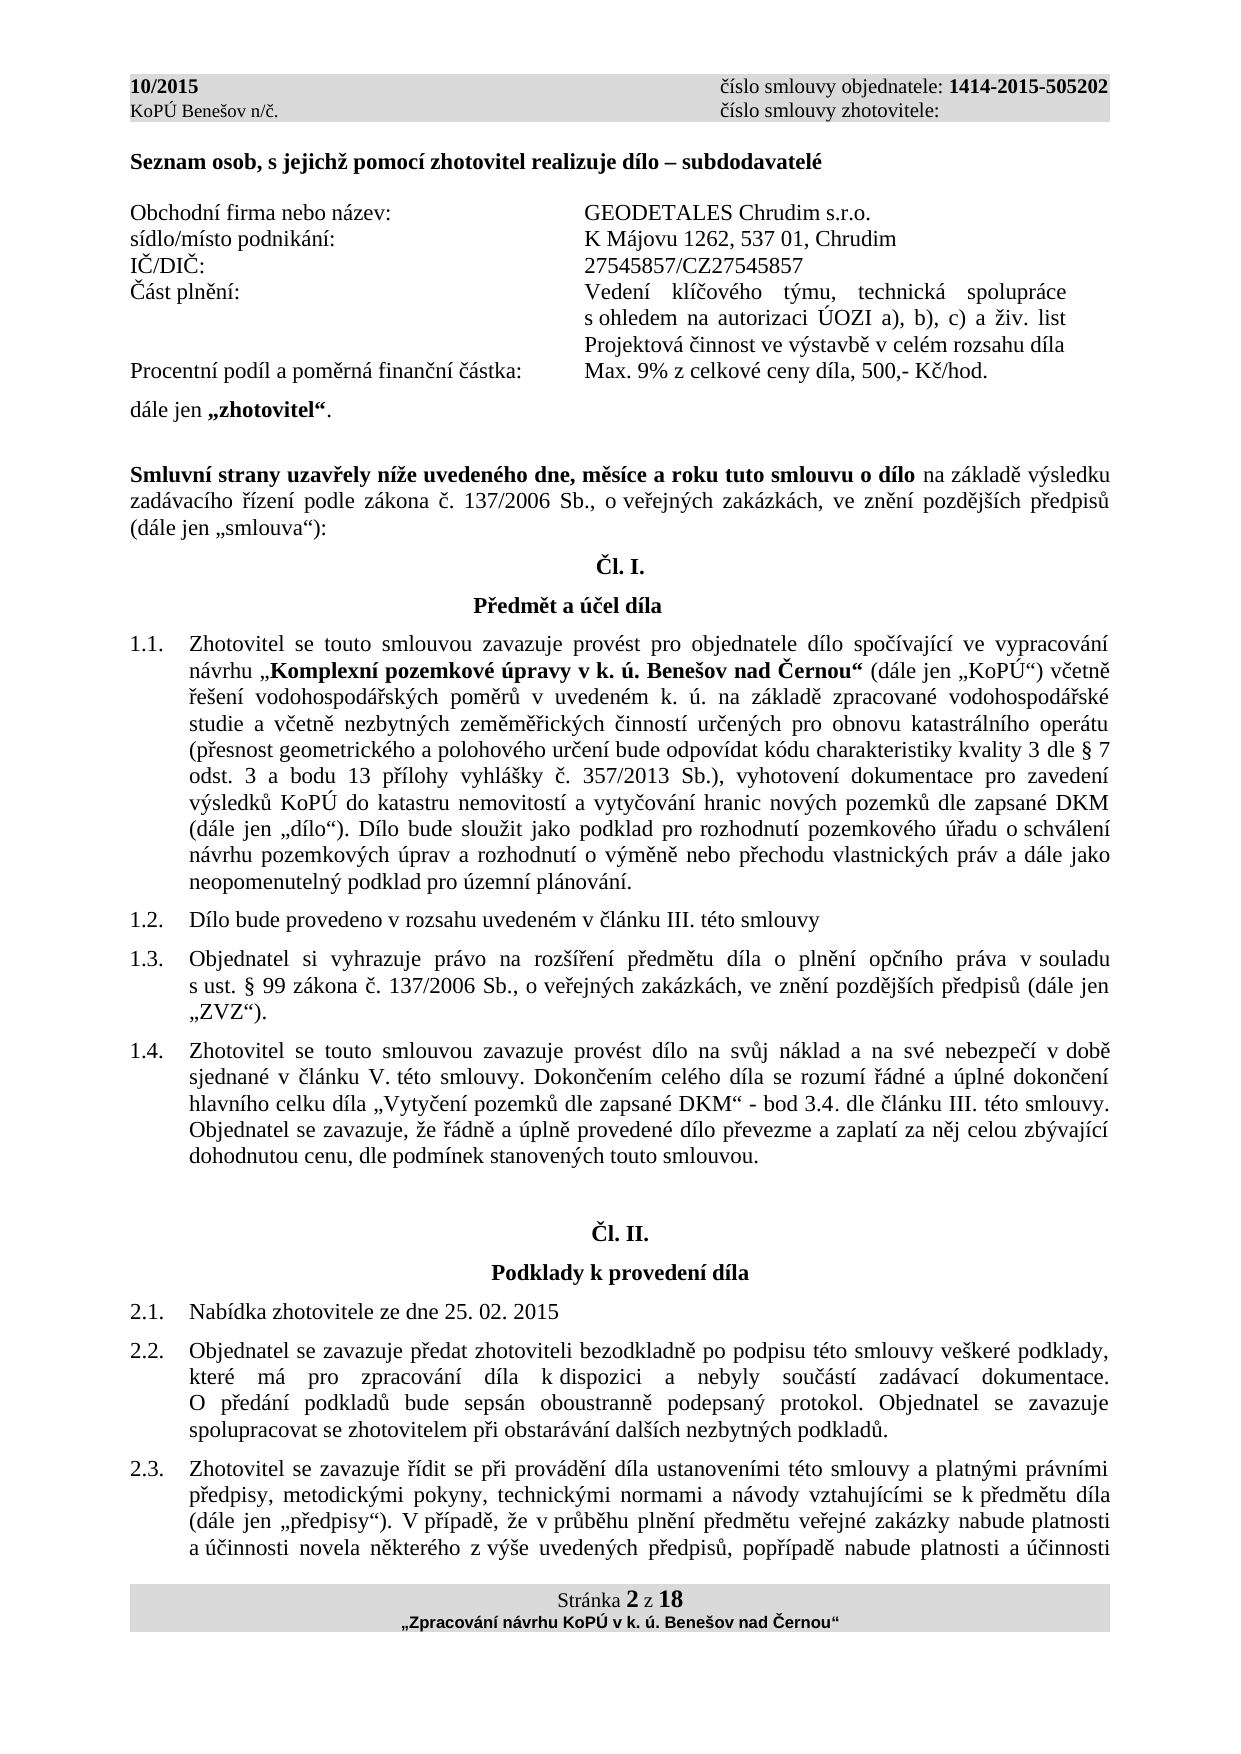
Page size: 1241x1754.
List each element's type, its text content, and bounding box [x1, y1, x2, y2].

list Zhotovitel se touto smlouvou zavazuje provést pro objednatele dílo spočívající ve vypracování návrhu „Komplexní pozemkové úpravy v k. ú. Benešov nad Černou“ (dále jen „KoPÚ“) včetně řešení vodohospodářských poměrů v uvedeném k. ú. na základě zpracované vodohospodářské studie a včetně nezbytných zeměměřických činností určených pro obnovu katastrálního operátu (přesnost geometrického a polohového určení bude odpovídat kódu charakteristiky kvality 3 dle § 7 odst. 3 a bodu 13 přílohy vyhlášky č. 357/2013 Sb.), vyhotovení dokumentace pro zavedení výsledků KoPÚ do katastru nemovitostí a vytyčování hranic nových pozemků dle zapsané DKM (dále jen „dílo“). Dílo bude sloužit jako podklad pro rozhodnutí pozemkového úřadu o schválení návrhu pozemkových úprav a rozhodnutí o výměně nebo přechodu vlastnických práv a dále jako neopomenutelný podklad pro územní plánování. [129, 631, 1110, 894]
text Čl. II. [130, 1220, 1110, 1246]
text Podklady k provedení díla [130, 1259, 1110, 1285]
list Objednatel si vyhrazuje právo na rozšíření předmětu díla o plnění opčního práva v souladu s ust. § 99 zákona č. 137/2006 Sb., o veřejných zakázkách, ve znění pozdějších předpisů (dále jen „ZVZ“). [129, 945, 1110, 1024]
list Dílo bude provedeno v rozsahu uvedeném v článku III. této smlouvy [129, 907, 1110, 933]
text Smluvní strany uzavřely níže uvedeného dne, měsíce a roku tuto smlouvu o dílo na základě výsledku zadávacího řízení podle zákona č. 137/2006 Sb., o veřejných zakázkách, ve znění pozdějších předpisů (dále jen „smlouva“): [130, 461, 1110, 540]
table_cell 27545857/CZ27545857 [573, 252, 1078, 278]
table_cell Část plnění: [119, 278, 573, 357]
list Nabídka zhotovitele ze dne 25. 02. 2015 [130, 1298, 1110, 1324]
table_cell IČ/DIČ: [119, 252, 573, 278]
table_cell Vedení klíčového týmu, technická spolupráce s ohledem na autorizaci ÚOZI a), b), c) a živ. list Projektová činnost ve výstavbě v celém rozsahu díla [573, 278, 1078, 357]
table_cell sídlo/místo podnikání: [119, 225, 573, 252]
list Zhotovitel se touto smlouvou zavazuje provést dílo na svůj náklad a na své nebezpečí v době sjednané v článku V. této smlouvy. Dokončením celého díla se rozumí řádné a úplné dokončení hlavního celku díla „Vytyčení pozemků dle zapsané DKM“ - bod 3.4. dle článku III. této smlouvy. Objednatel se zavazuje, že řádně a úplně provedené dílo převezme a zaplatí za něj celou zbývající dohodnutou cenu, dle podmínek stanovených touto smlouvou. [129, 1037, 1110, 1169]
text Čl. I. [130, 553, 1110, 579]
text dále jen „zhotovitel“. [130, 396, 1110, 422]
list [130, 1454, 1110, 1560]
table_header GEODETALES Chrudim s.r.o. [573, 199, 1078, 225]
table_cell K Májovu 1262, 537 01, Chrudim [573, 225, 1078, 252]
list Objednatel se zavazuje předat zhotoviteli bezodkladně po podpisu této smlouvy veškeré podklady, které má pro zpracování díla k dispozici a nebyly součástí zadávací dokumentace. O předání podkladů bude sepsán oboustranně podepsaný protokol. Objednatel se zavazuje spolupracovat se zhotovitelem při obstarávání dalších nezbytných podkladů. [130, 1337, 1110, 1442]
table_header Obchodní firma nebo název: [119, 199, 573, 225]
subtitle Předmět a účel díla [130, 592, 1110, 618]
table_cell Procentní podíl a poměrná finanční částka: [119, 357, 573, 383]
table_cell Max. 9% z celkové ceny díla, 500,- Kč/hod. [573, 357, 1078, 383]
text Seznam osob, s jejichž pomocí zhotovitel realizuje dílo – subdodavatelé [130, 148, 1110, 174]
